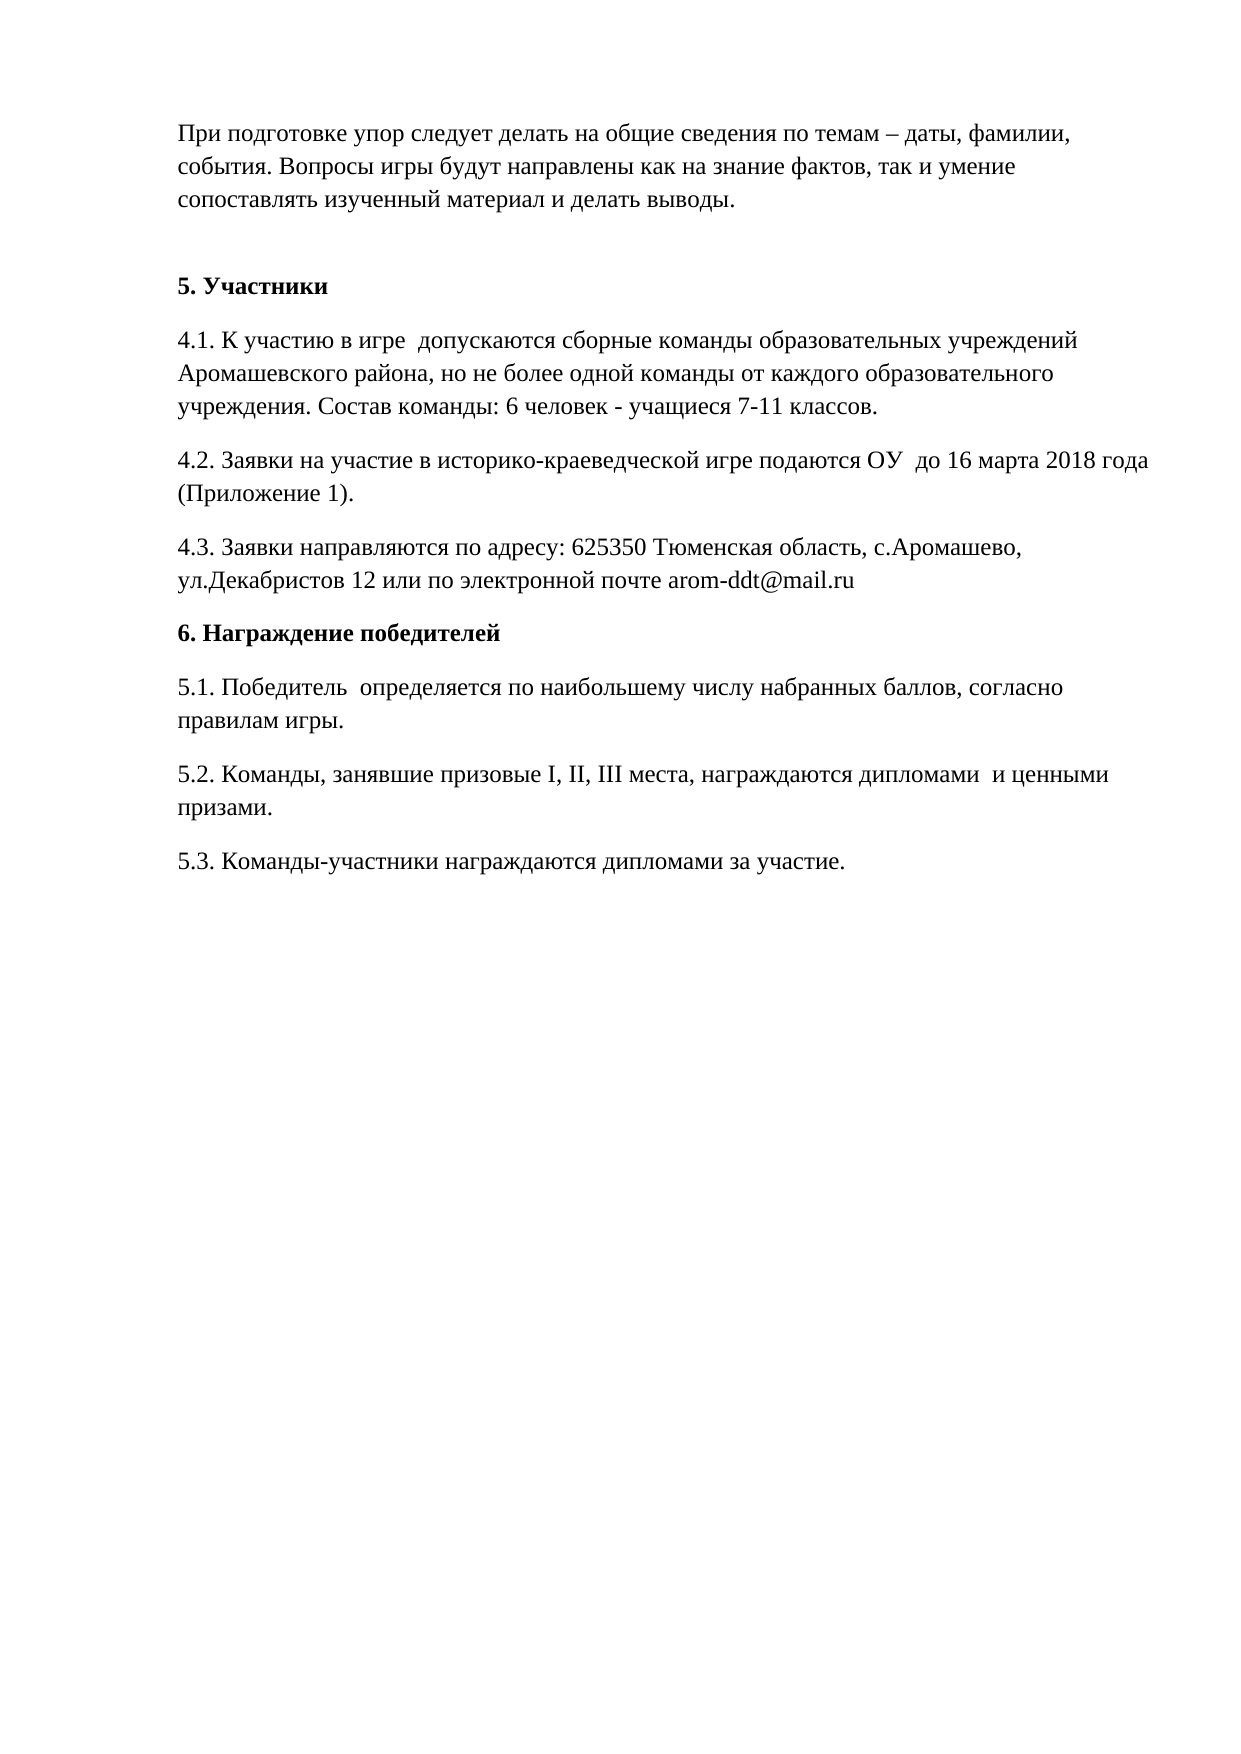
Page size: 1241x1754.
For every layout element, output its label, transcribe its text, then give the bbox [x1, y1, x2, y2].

text 4.1. К участию в игре допускаются сборные команды образовательных учреждений Аромашевского района, но не более одной команды от каждого образовательного учреждения. Состав команды: 6 человек - учащиеся 7-11 классов. [177, 325, 1152, 420]
text 5. Участники [177, 271, 1152, 300]
text 5.1. Победитель определяется по наибольшему числу набранных баллов, согласно правилам игры. [177, 672, 1152, 734]
text 5.2. Команды, занявшие призовые I, II, III места, награждаются дипломами и ценными призами. [177, 759, 1152, 821]
text 4.3. Заявки направляются по адресу: 625350 Тюменская область, с.Аромашево, ул.Декабристов 12 или по электронной почте arom-ddt@mail.ru [177, 532, 1152, 593]
text 4.2. Заявки на участие в историко-краеведческой игре подаются ОУ до 16 марта 2018 года (Приложение 1). [177, 445, 1152, 507]
text 6. Награждение победителей [177, 618, 1152, 647]
list При подготовке упор следует делать на общие сведения по темам – даты, фамилии, события. Вопросы игры будут направлены как на знание фактов, так и умение сопоставлять изученный материал и делать выводы. [177, 118, 1152, 213]
text 5.3. Команды-участники награждаются дипломами за участие. [177, 846, 1152, 875]
